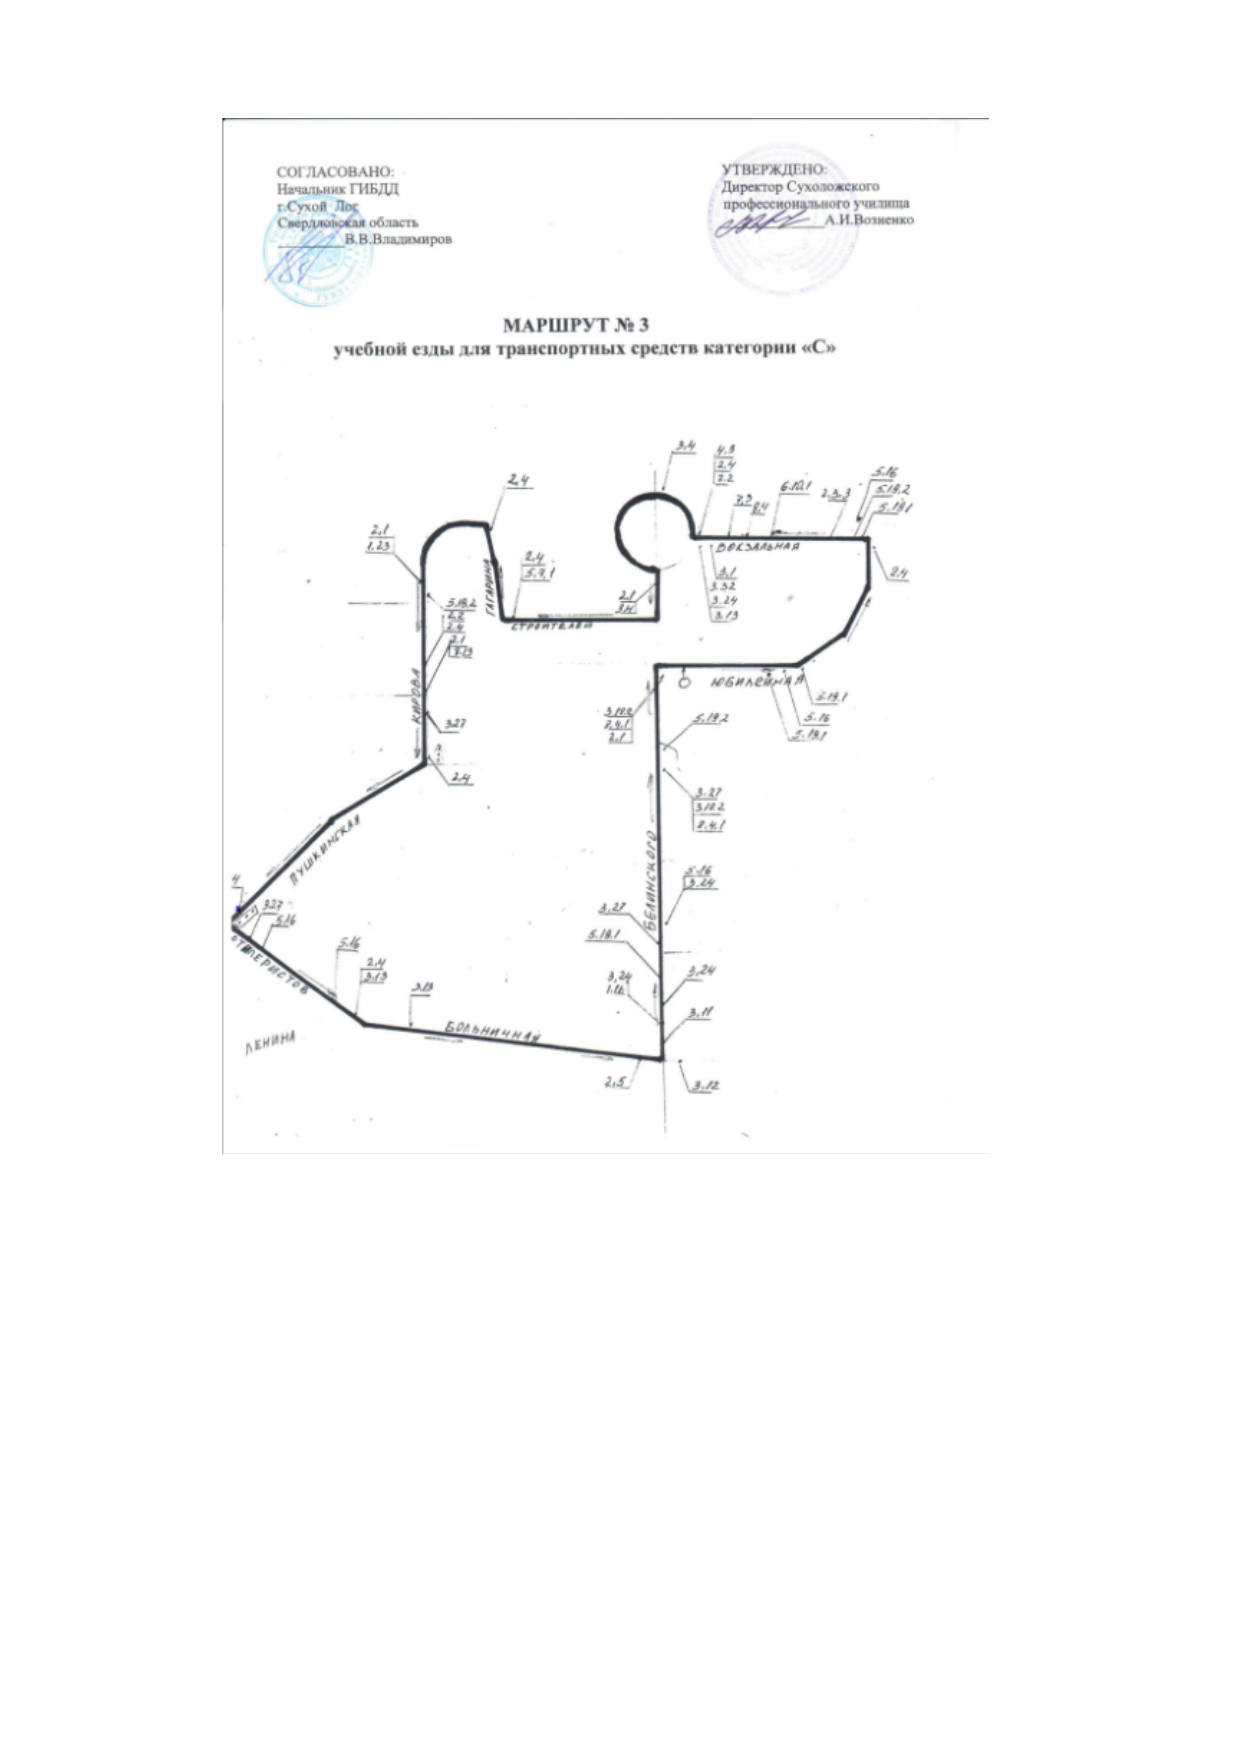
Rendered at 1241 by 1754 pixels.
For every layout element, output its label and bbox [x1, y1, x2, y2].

picture [222, 118, 989, 1154]
